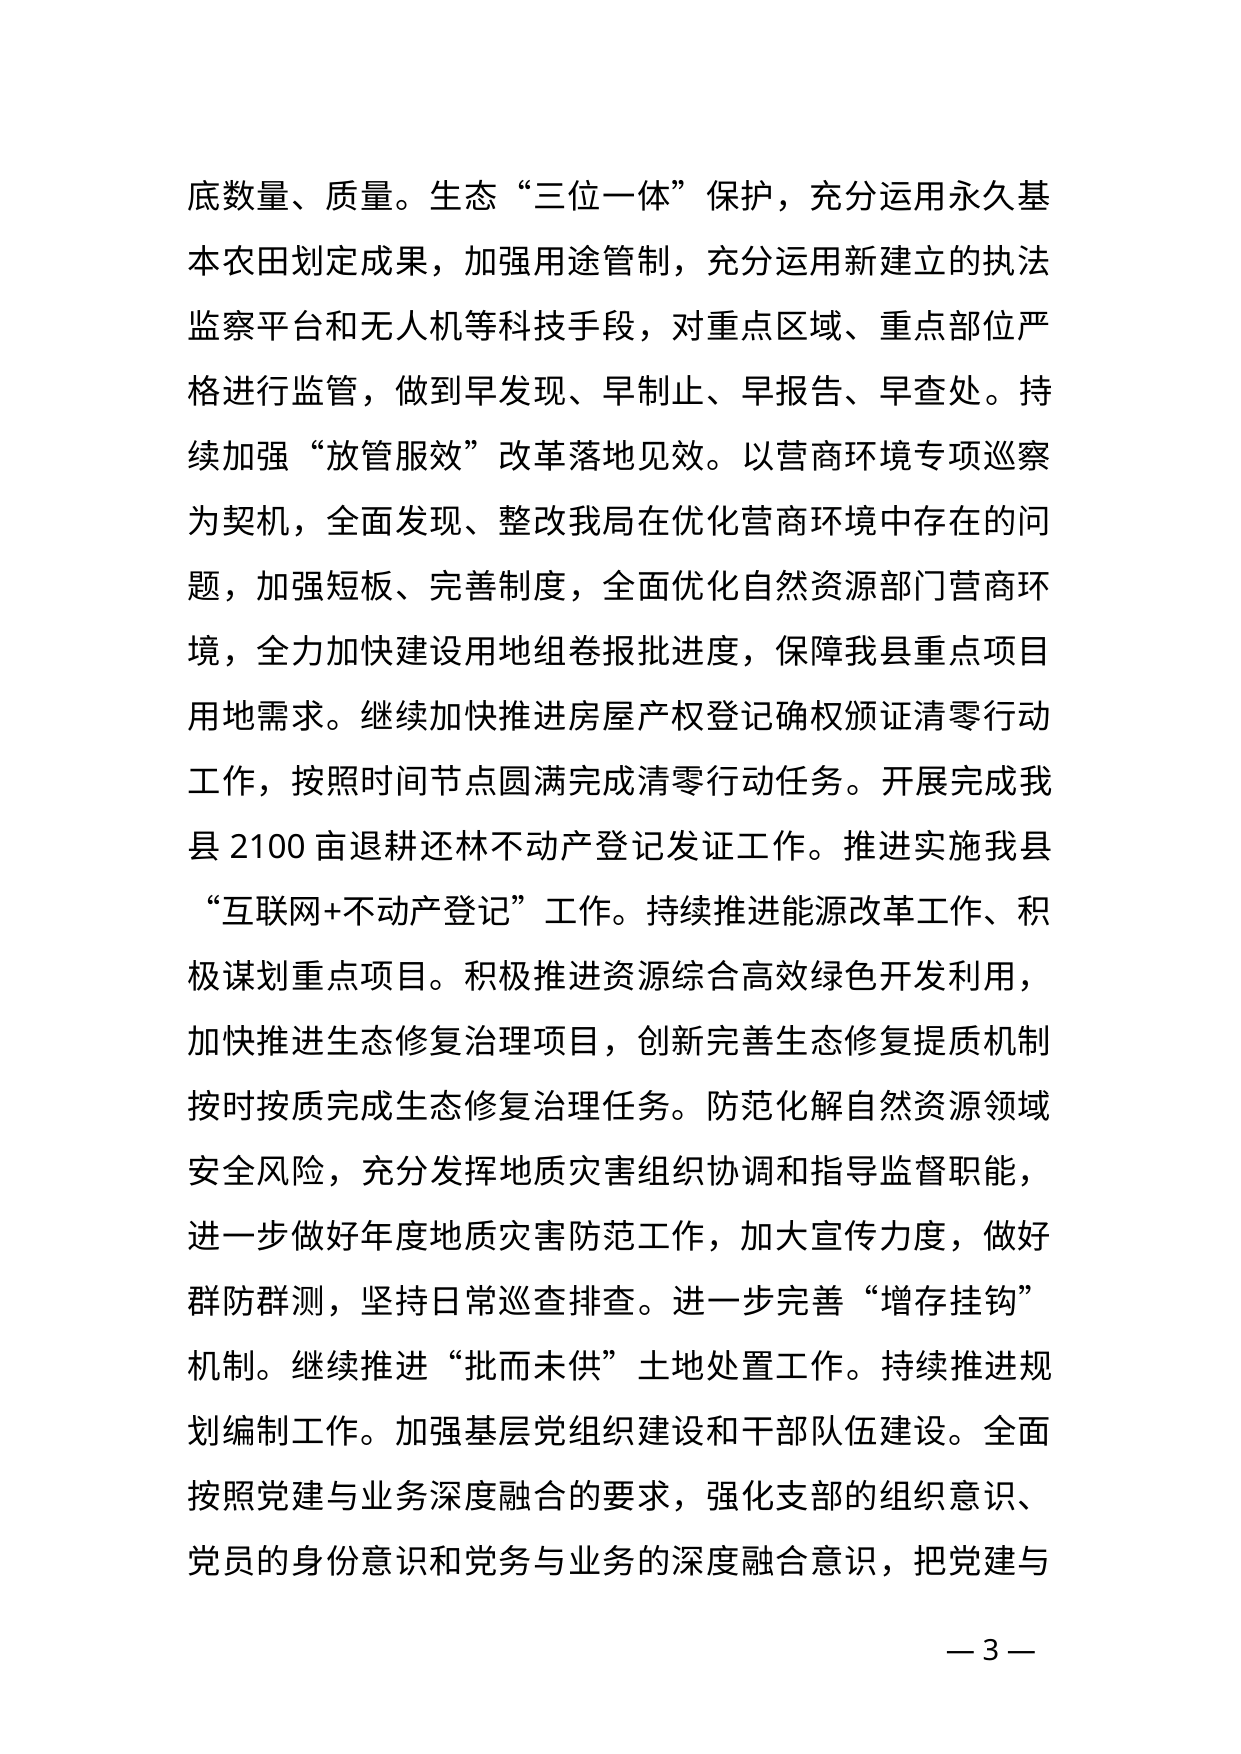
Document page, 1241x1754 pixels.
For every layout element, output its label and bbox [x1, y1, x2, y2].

text [187, 162, 1053, 1592]
